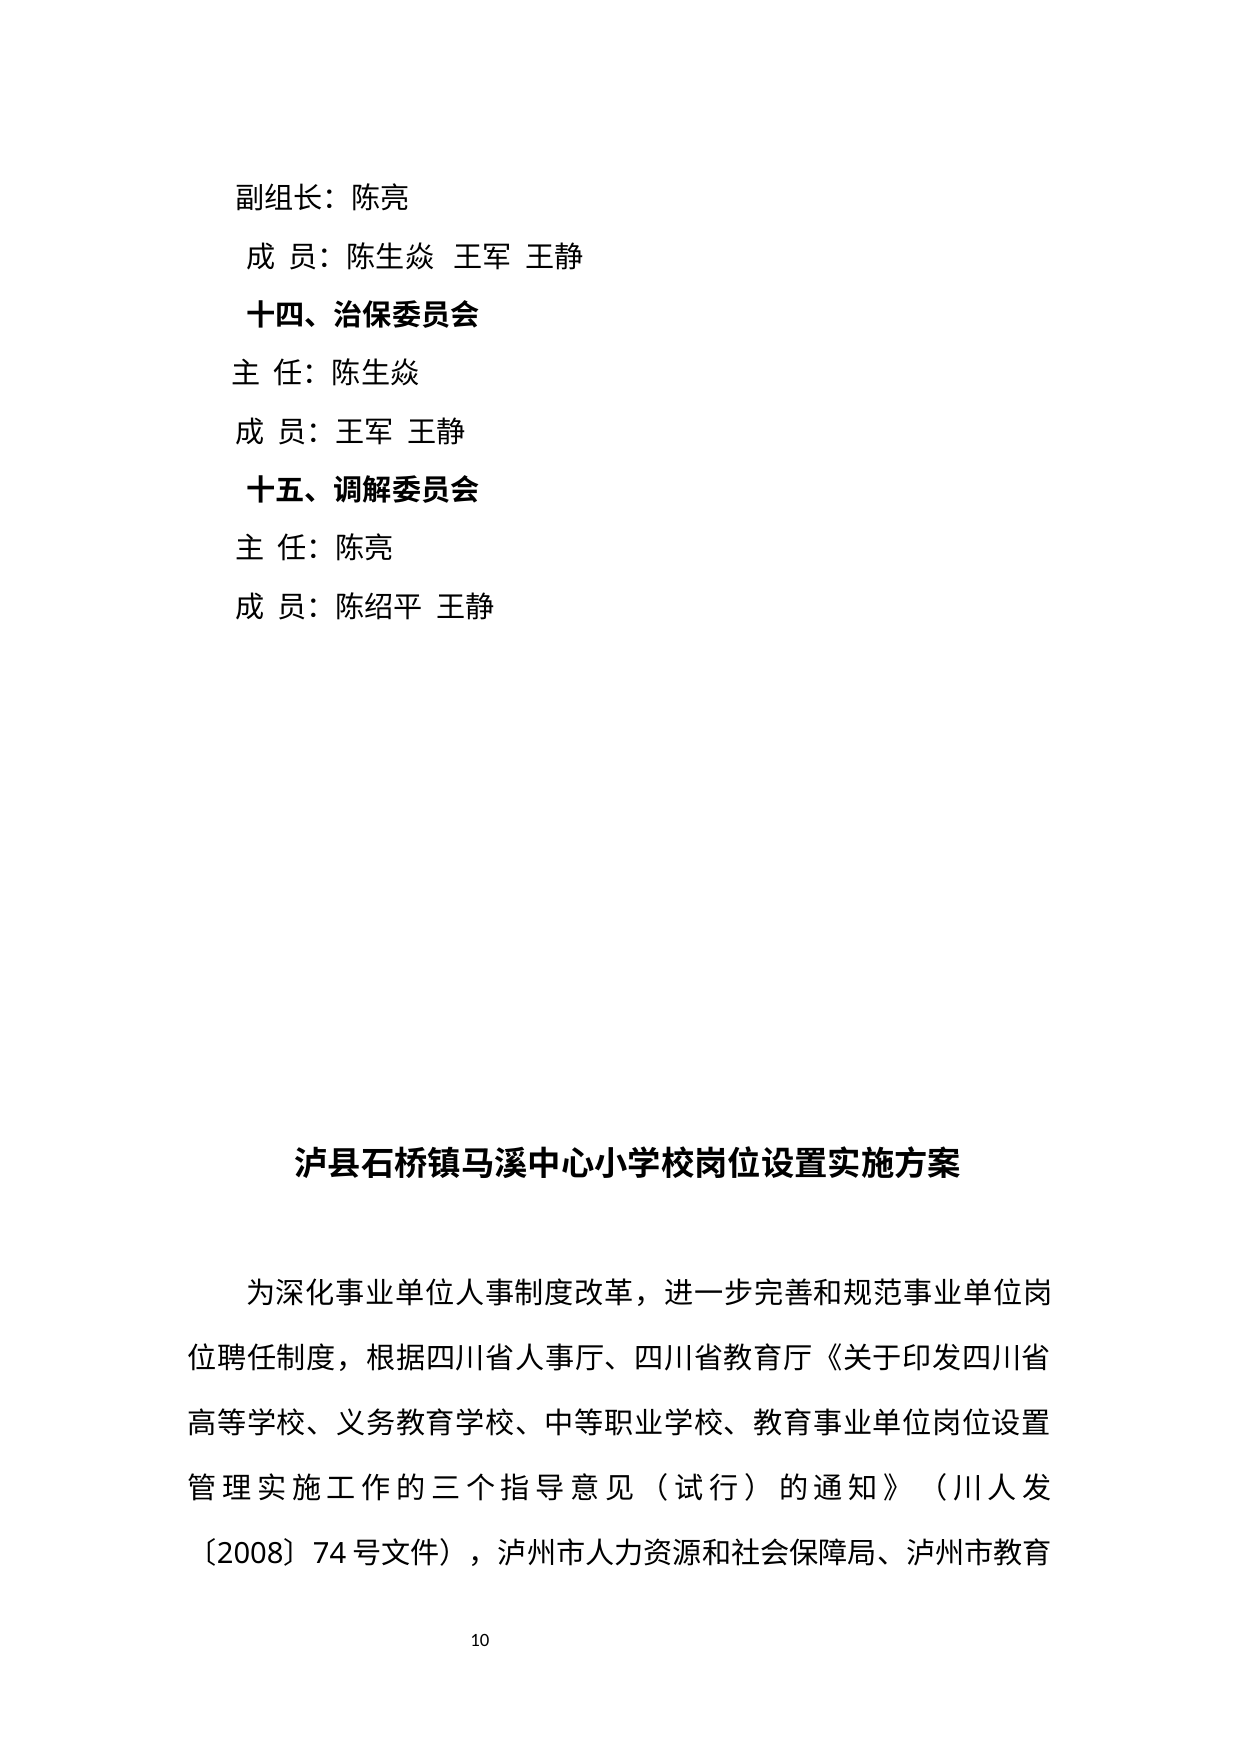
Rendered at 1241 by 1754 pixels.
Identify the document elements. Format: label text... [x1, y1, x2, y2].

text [187, 1259, 1053, 1584]
text 十五、调解委员会 [187, 454, 1053, 512]
text 泸县石桥镇马溪中心小学校岗位设置实施方案 [187, 1129, 1053, 1194]
text 主 任：陈生焱 [187, 337, 1053, 395]
text 成 员：陈绍平 王静 [187, 570, 1053, 629]
text 主 任：陈亮 [187, 512, 1053, 570]
text 副组长：陈亮 [187, 162, 1053, 220]
text 成 员：陈生焱 王军 王静 [187, 220, 1053, 279]
text 十四、治保委员会 [187, 279, 1053, 337]
text 成 员：王军 王静 [187, 395, 1053, 454]
